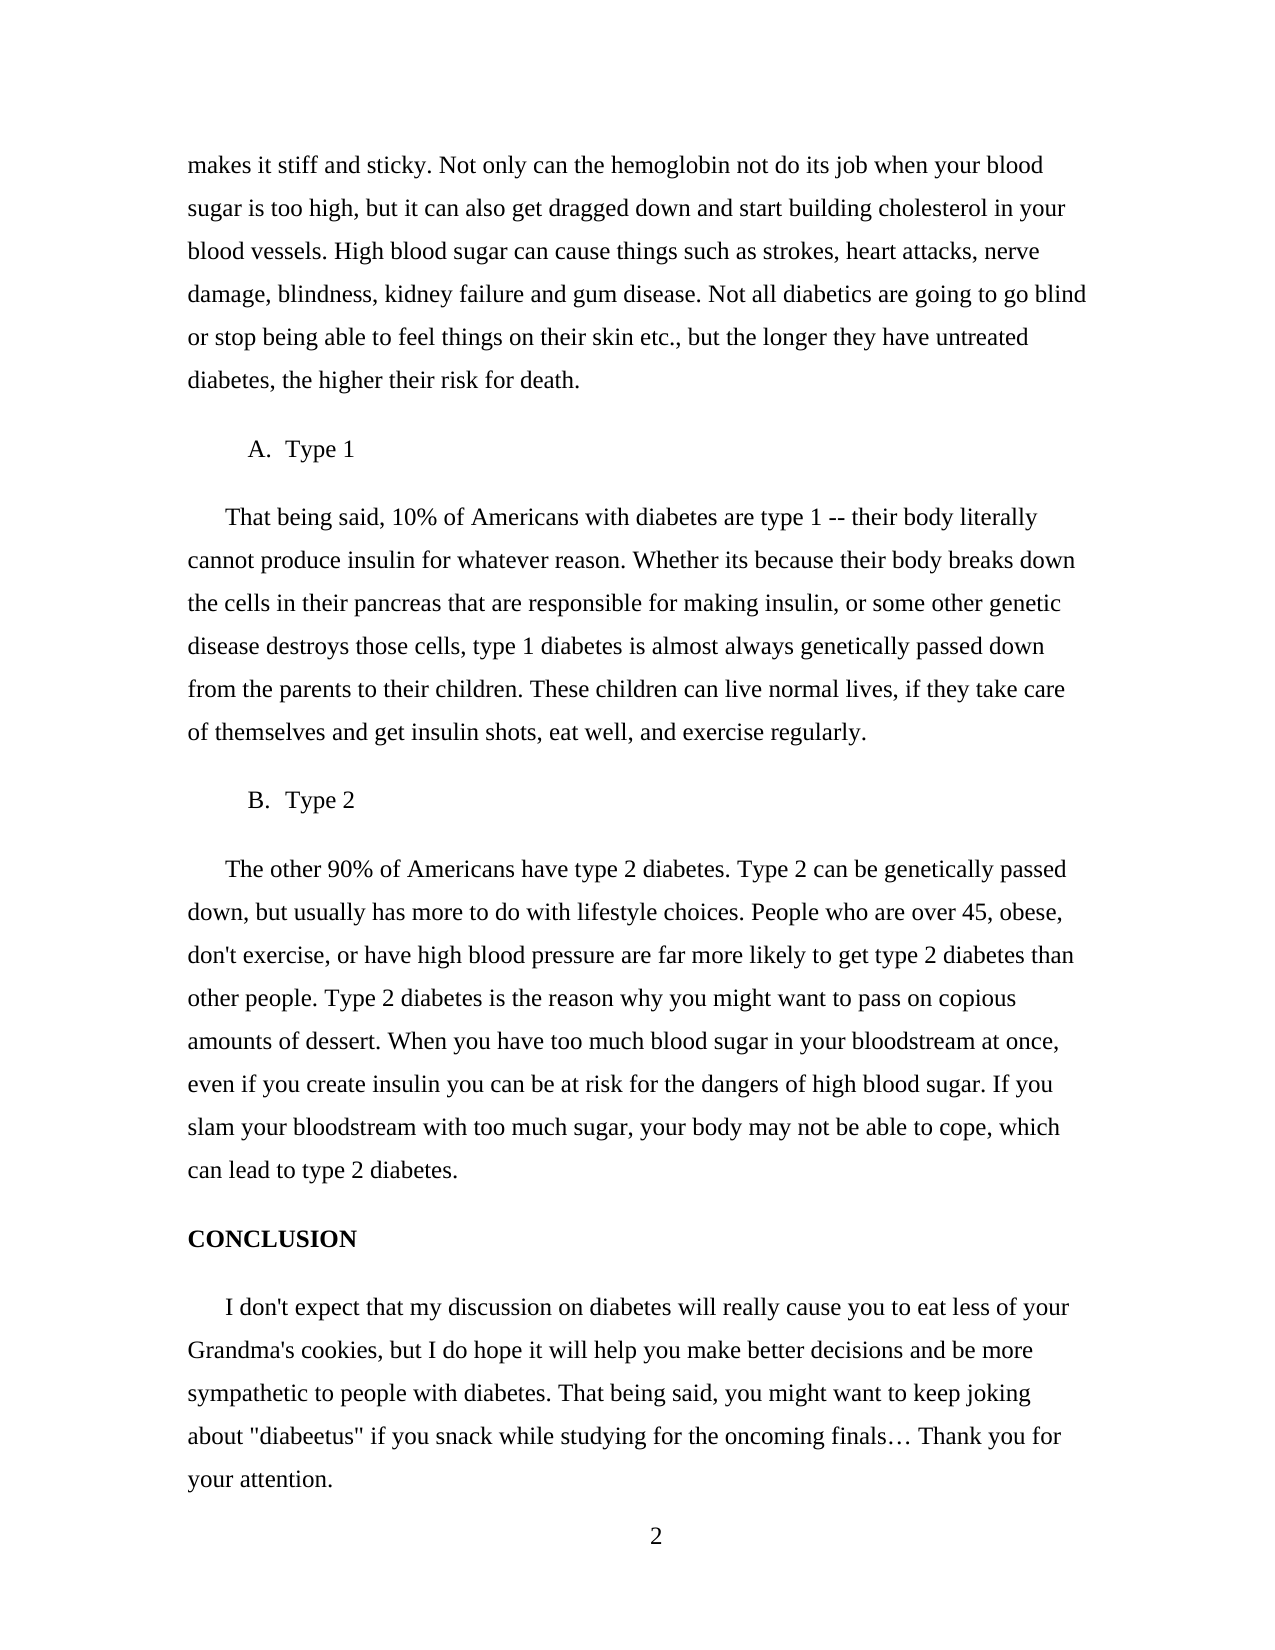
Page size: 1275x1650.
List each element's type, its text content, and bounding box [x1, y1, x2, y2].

subtitle Conclusion [187, 1224, 1087, 1252]
list Type 2 [247, 786, 1087, 814]
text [187, 150, 1087, 394]
text That being said, 10% of Americans with diabetes are type 1 -- their body literally cannot produce insulin for whatever reason. Whether its because their body breaks down the cells in their pancreas that are responsible for making insulin, or some other genetic disease destroys those cells, type 1 diabetes is almost always genetically passed down from the parents to their children. These children can live normal lives, if they take care of themselves and get insulin shots, eat well, and exercise regularly. [187, 502, 1087, 746]
list Type 1 [247, 434, 1087, 462]
text I don't expect that my discussion on diabetes will really cause you to eat less of your Grandma's cookies, but I do hope it will help you make better decisions and be more sympathetic to people with diabetes. That being said, you might want to keep joking about "diabeetus" if you snack while studying for the oncoming finals… Thank you for your attention. [187, 1292, 1087, 1493]
text The other 90% of Americans have type 2 diabetes. Type 2 can be genetically passed down, but usually has more to do with lifestyle choices. People who are over 45, obese, don't exercise, or have high blood pressure are far more likely to get type 2 diabetes than other people. Type 2 diabetes is the reason why you might want to pass on copious amounts of dessert. When you have too much blood sugar in your bloodstream at once, even if you create insulin you can be at risk for the dangers of high blood sugar. If you slam your bloodstream with too much sugar, your body may not be able to cope, which can lead to type 2 diabetes. [187, 854, 1087, 1184]
